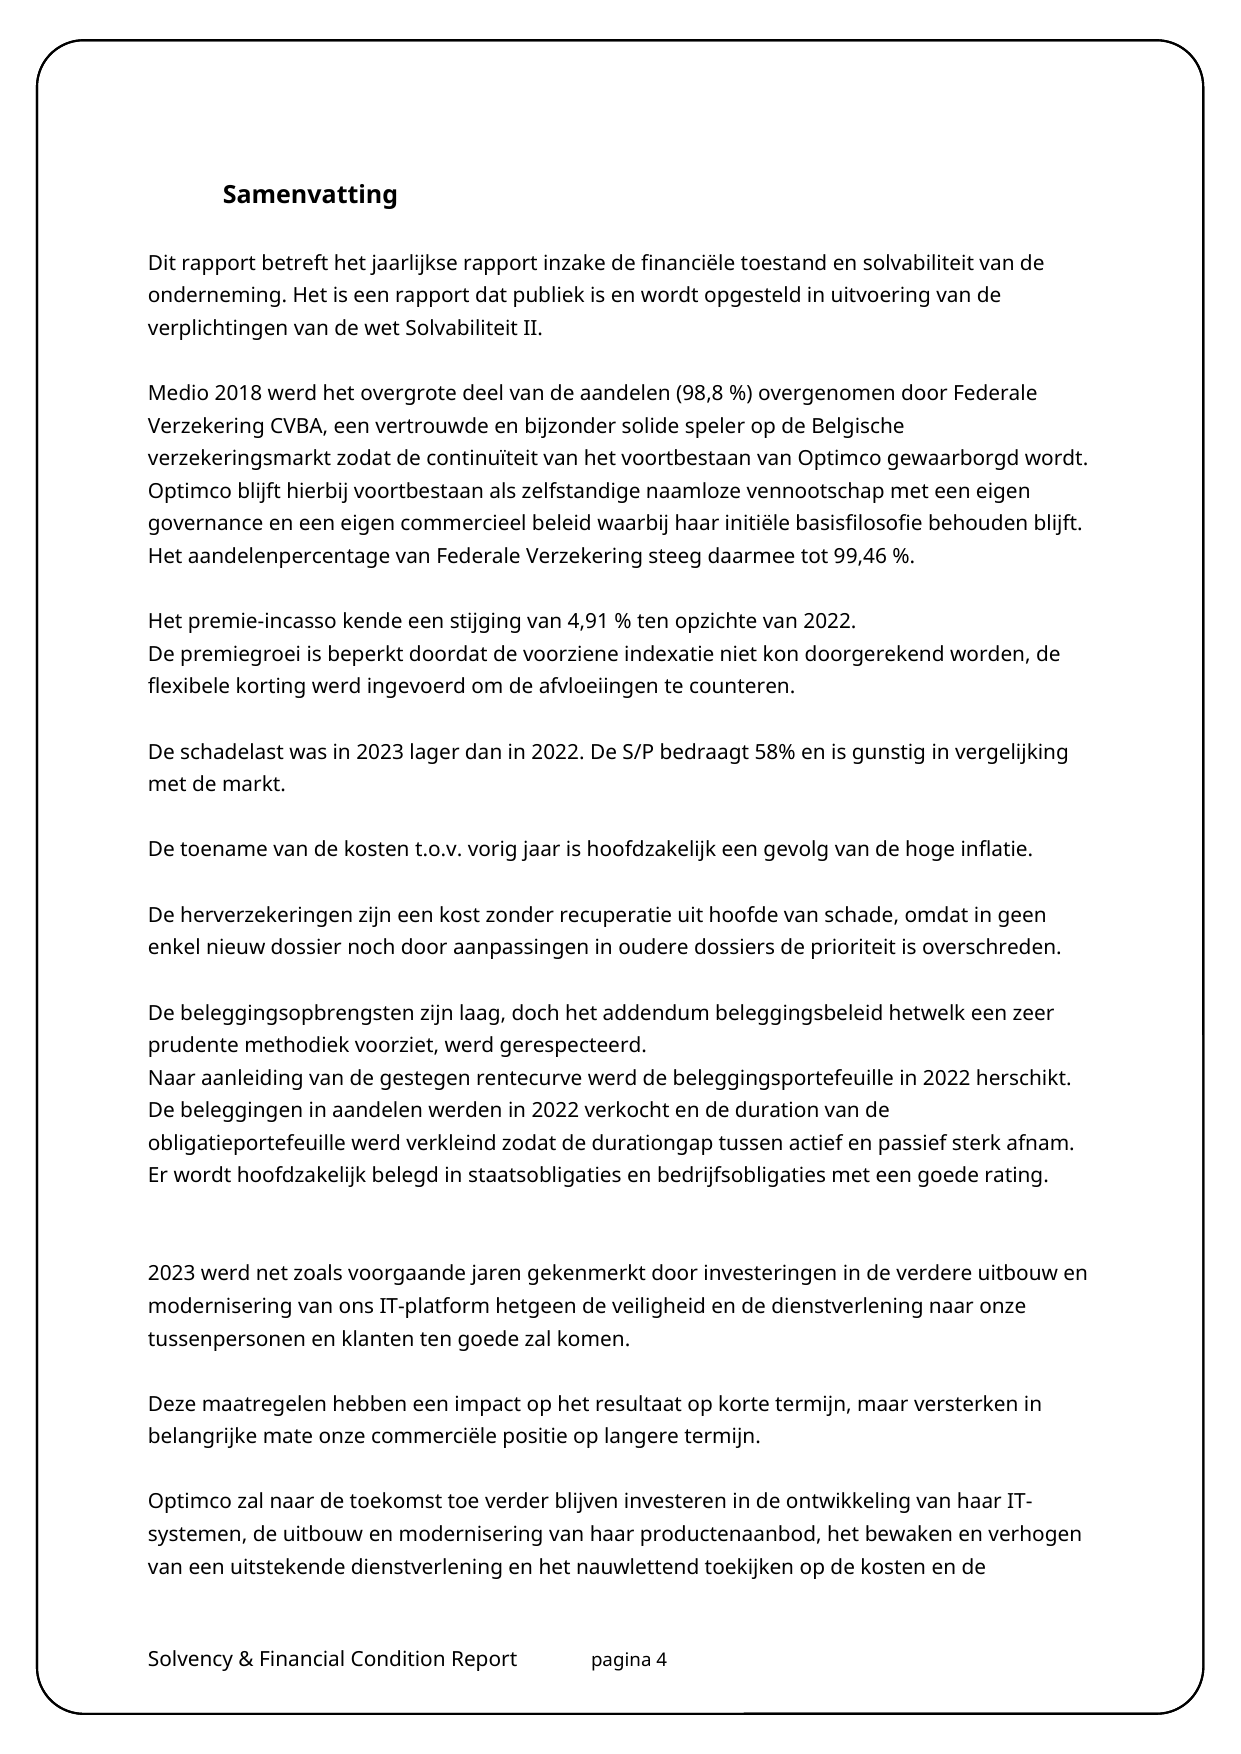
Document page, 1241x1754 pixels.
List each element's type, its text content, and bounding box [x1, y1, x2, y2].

text Optimco blijft hierbij voortbestaan als zelfstandige naamloze vennootschap met een eigen governance en een eigen commercieel beleid waarbij haar initiële basisfilosofie behouden blijft. [148, 476, 1092, 537]
subtitle Samenvatting [223, 177, 1092, 211]
text Het aandelenpercentage van Federale Verzekering steeg daarmee tot 99,46 %. [148, 541, 1092, 569]
text De toename van de kosten t.o.v. vorig jaar is hoofdzakelijk een gevolg van de hoge inflatie. [148, 834, 1092, 863]
text De beleggingsopbrengsten zijn laag, doch het addendum beleggingsbeleid hetwelk een zeer prudente methodiek voorziet, werd gerespecteerd. [148, 998, 1092, 1059]
text Naar aanleiding van de gestegen rentecurve werd de beleggingsportefeuille in 2022 herschikt. De beleggingen in aandelen werden in 2022 verkocht en de duration van de obligatieportefeuille werd verkleind zodat de durationgap tussen actief en passief sterk afnam. Er wordt hoofdzakelijk belegd in staatsobligaties en bedrijfsobligaties met een goede rating. [148, 1063, 1092, 1189]
text De herverzekeringen zijn een kost zonder recuperatie uit hoofde van schade, omdat in geen enkel nieuw dossier noch door aanpassingen in oudere dossiers de prioriteit is overschreden. [148, 900, 1092, 961]
text 2023 werd net zoals voorgaande jaren gekenmerkt door investeringen in de verdere uitbouw en modernisering van ons IT-platform hetgeen de veiligheid en de dienstverlening naar onze tussenpersonen en klanten ten goede zal komen. [148, 1258, 1092, 1352]
text De premiegroei is beperkt doordat de voorziene indexatie niet kon doorgerekend worden, de flexibele korting werd ingevoerd om de afvloeiingen te counteren. [148, 639, 1092, 700]
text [148, 1487, 1092, 1580]
text Medio 2018 werd het overgrote deel van de aandelen (98,8 %) overgenomen door Federale Verzekering CVBA, een vertrouwde en bijzonder solide speler op de Belgische verzekeringsmarkt zodat de continuïteit van het voortbestaan van Optimco gewaarborgd wordt. [148, 378, 1092, 472]
text De schadelast was in 2023 lager dan in 2022. De S/P bedraagt 58% en is gunstig in vergelijking met de markt. [148, 737, 1092, 798]
text Dit rapport betreft het jaarlijkse rapport inzake de financiële toestand en solvabiliteit van de onderneming. Het is een rapport dat publiek is en wordt opgesteld in uitvoering van de verplichtingen van de wet Solvabiliteit II. [148, 248, 1092, 341]
text Het premie-incasso kende een stijging van 4,91 % ten opzichte van 2022. [148, 606, 1092, 635]
text Deze maatregelen hebben een impact op het resultaat op korte termijn, maar versterken in belangrijke mate onze commerciële positie op langere termijn. [148, 1389, 1092, 1450]
